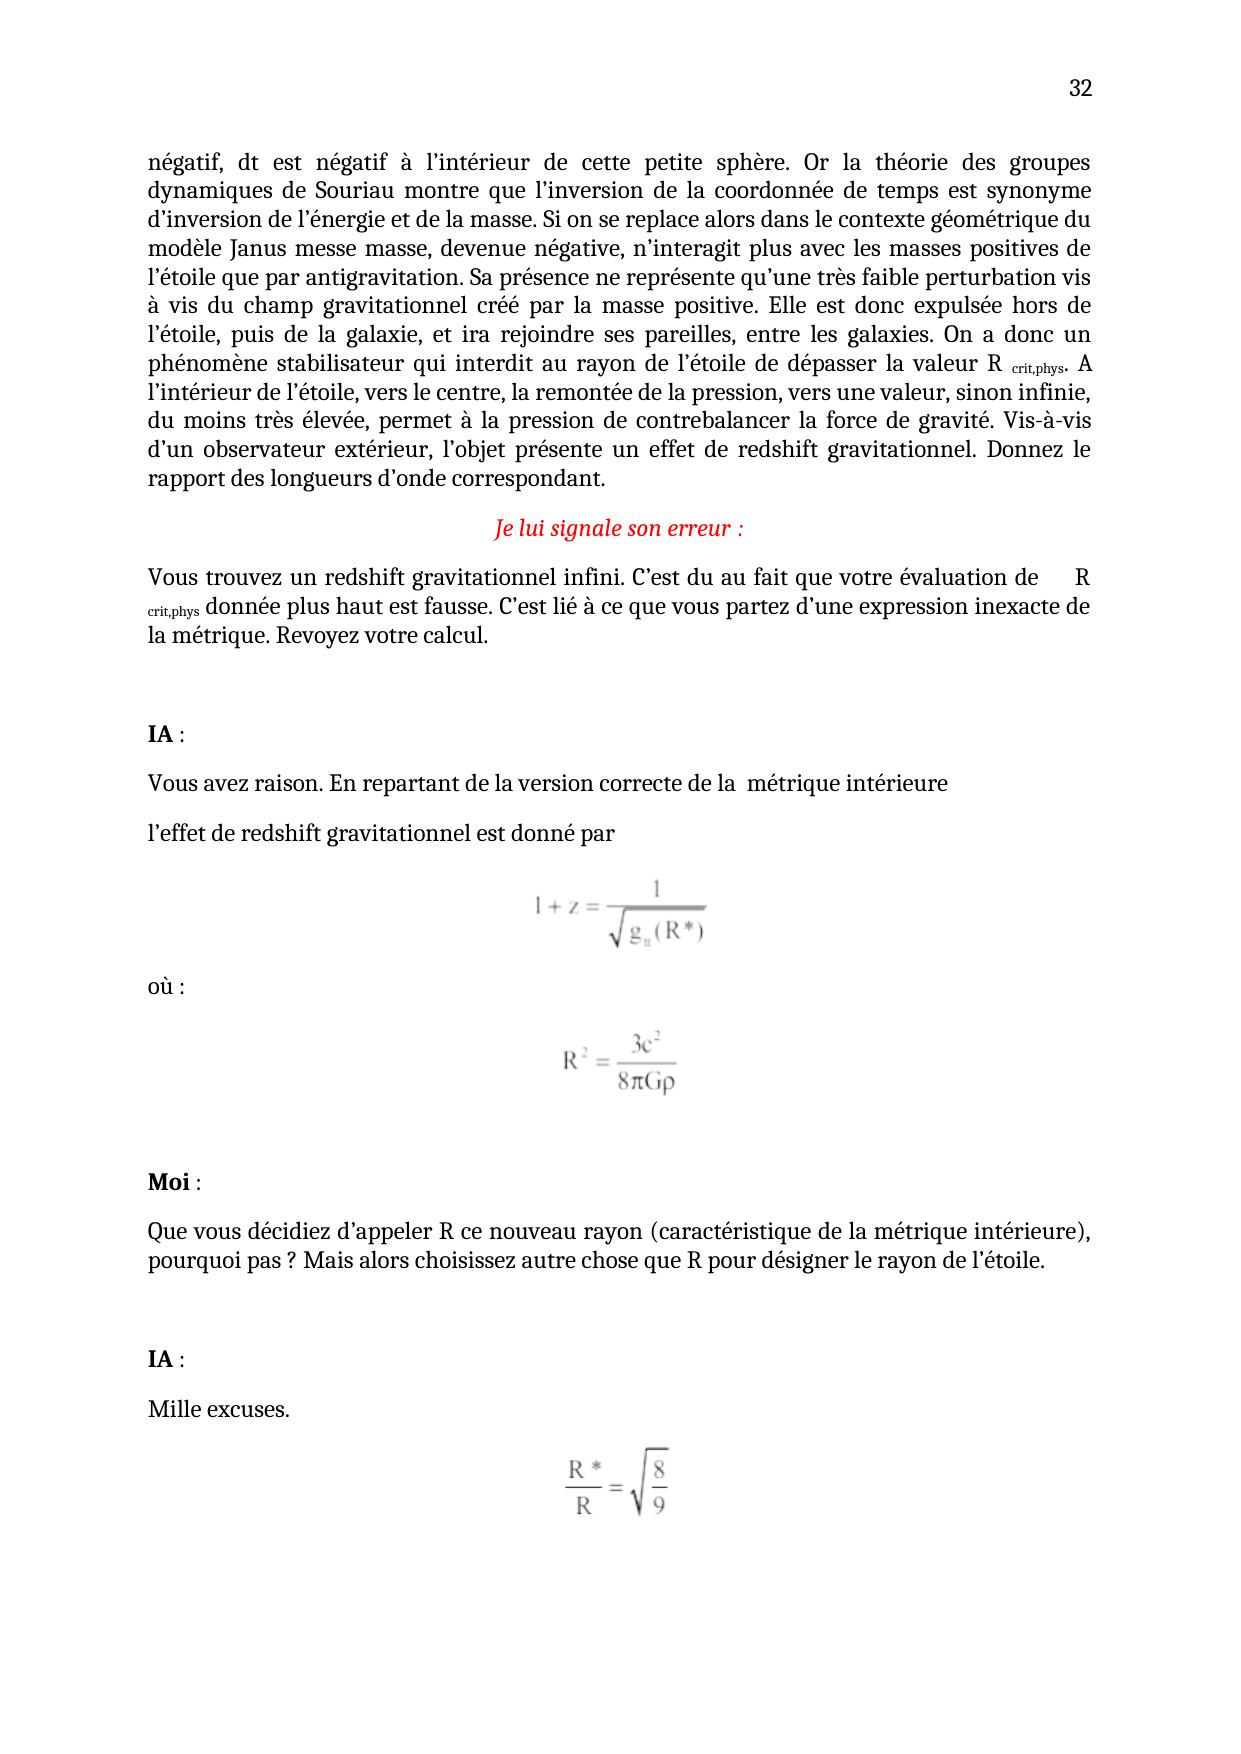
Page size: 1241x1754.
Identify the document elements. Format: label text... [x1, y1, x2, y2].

text l’effet de redshift gravitationnel est donné par [148, 819, 1093, 848]
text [148, 148, 1093, 493]
text où : [148, 972, 1093, 1001]
text Que vous décidiez d’appeler R ce nouveau rayon (caractéristique de la métrique intérieure), pourquoi pas ? Mais alors choisissez autre chose que R pour désigner le rayon de l’étoile. [148, 1217, 1093, 1275]
text Vous avez raison. En repartant de la version correcte de la métrique intérieure [148, 769, 1093, 798]
text Vous trouvez un redshift gravitationnel infini. C’est du au fait que votre évaluation de R crit,phys donnée plus haut est fausse. C’est lié à ce que vous partez d’une expression inexacte de la métrique. Revoyez votre calcul. [148, 563, 1093, 649]
text Mille excuses. [148, 1395, 1093, 1423]
text Je lui signale son erreur : [148, 513, 1093, 542]
text IA : [148, 720, 1093, 748]
text IA : [148, 1345, 1093, 1374]
text Moi : [148, 1168, 1093, 1196]
